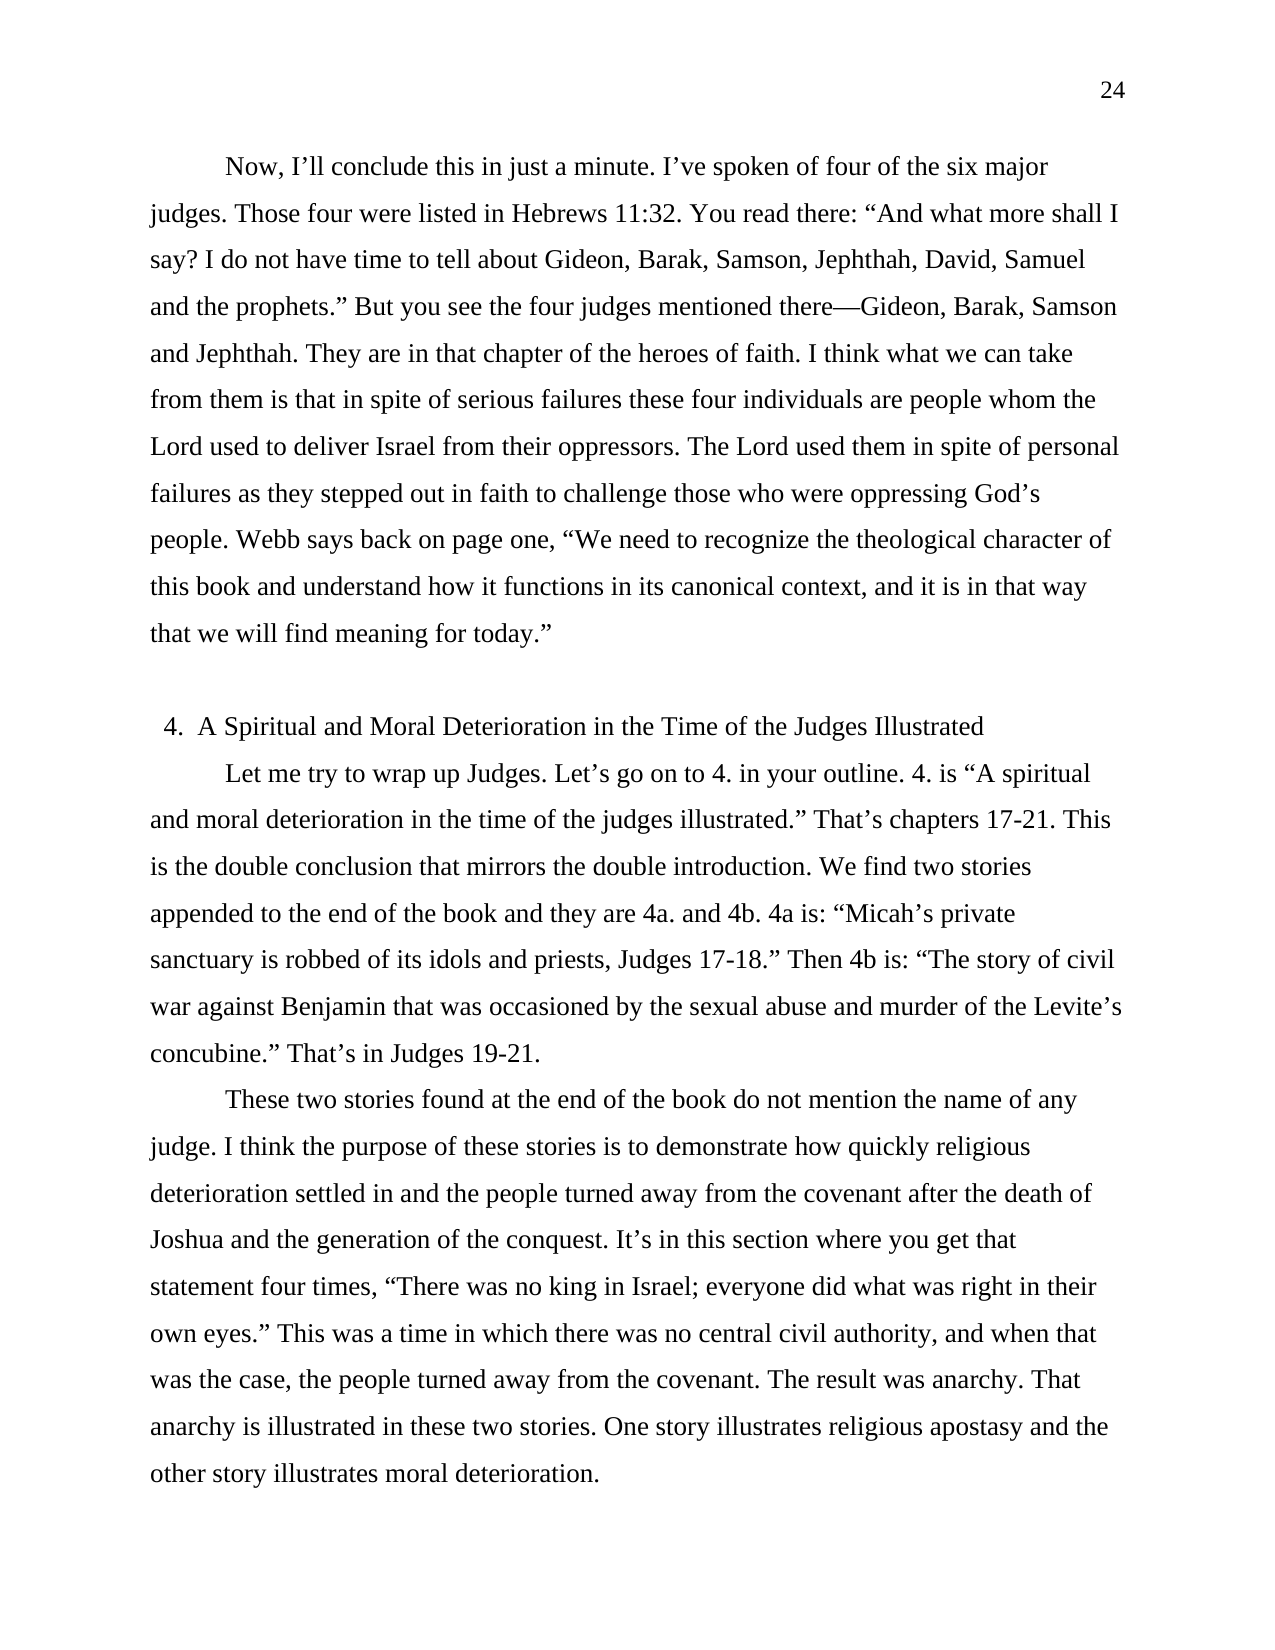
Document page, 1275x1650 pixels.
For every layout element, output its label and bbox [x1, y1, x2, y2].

text [150, 150, 1125, 1488]
